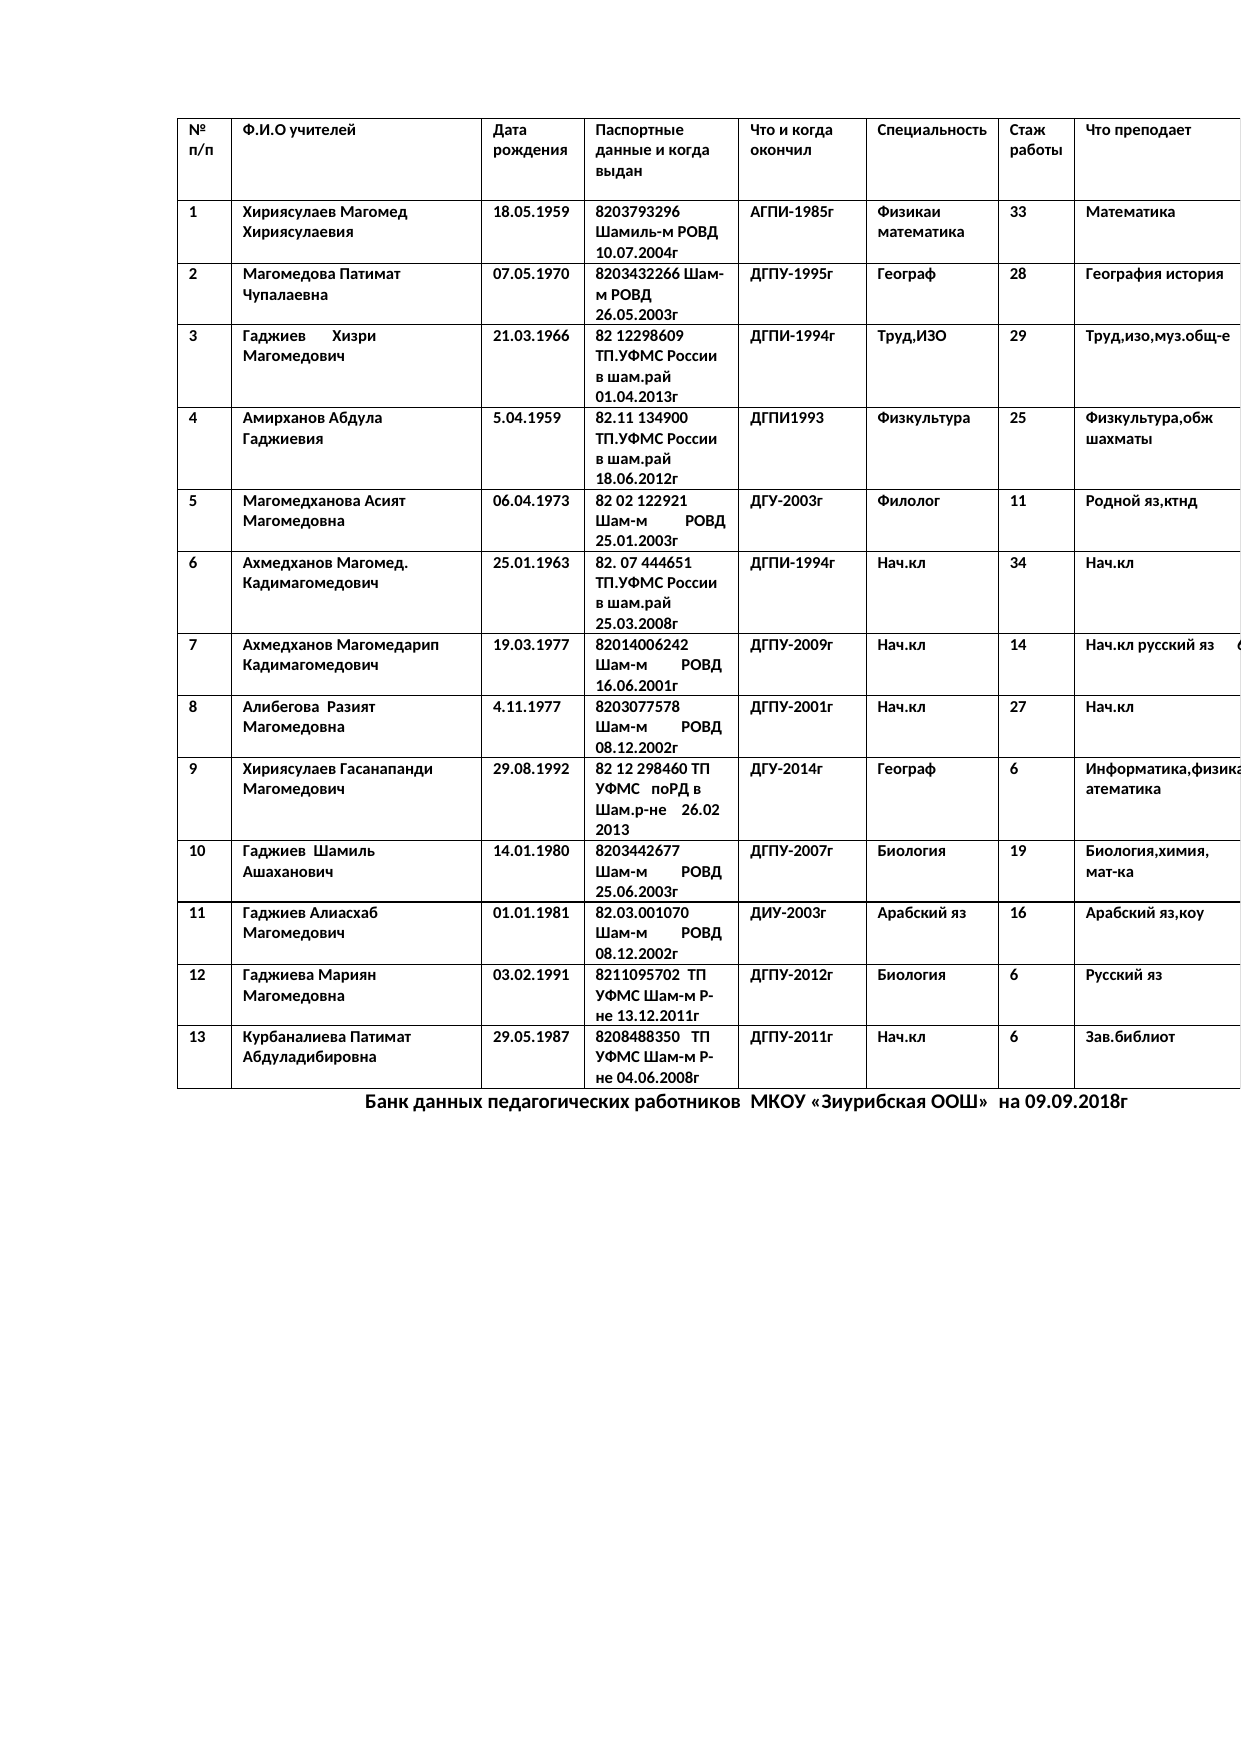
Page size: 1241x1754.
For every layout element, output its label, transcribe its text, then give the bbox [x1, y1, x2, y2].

table_cell Нач.кл [867, 634, 998, 695]
table_cell Биология,химия, мат-ка [1075, 841, 1240, 901]
table_cell Гаджиев Алиасхаб Магомедович [232, 903, 481, 963]
table_cell Биология [867, 965, 998, 1025]
table_cell 4 [178, 408, 231, 489]
table_cell 7 [178, 634, 231, 695]
table_cell Гаджиев Шамиль Ашаханович [232, 841, 481, 901]
table_cell 33 [999, 201, 1074, 262]
table_cell 82.03.001070 Шам-м РОВД 08.12.2002г [585, 903, 738, 963]
table_cell 1 [178, 201, 231, 262]
table_cell 16 [999, 903, 1074, 963]
table_header № п/п [178, 119, 231, 200]
table_cell Хириясулаев Магомед Хириясулаевия [232, 201, 481, 262]
table_cell Хириясулаев Гасанапанди Магомедович [232, 758, 481, 839]
table_cell 10 [178, 841, 231, 901]
table_cell 8203793296 Шамиль-м РОВД 10.07.2004г [585, 201, 738, 262]
table_header Специальность [867, 119, 998, 200]
table_cell 8203432266 Шам- м РОВД 26.05.2003г [585, 264, 738, 324]
table_cell 25.01.1963 [482, 552, 584, 633]
table_cell Курбаналиева Патимат Абдуладибировна [232, 1026, 481, 1087]
table_cell 01.01.1981 [482, 903, 584, 963]
table_cell 14 [999, 634, 1074, 695]
table_cell 06.04.1973 [482, 490, 584, 551]
table_header Что и когда окончил [739, 119, 866, 200]
table_cell 9 [178, 758, 231, 839]
text Банк данных педагогических работников МКОУ «Зиурибская ООШ» на 09.09.2018г [177, 1089, 1152, 1114]
table_cell 27 [999, 696, 1074, 757]
table_cell 2 [178, 264, 231, 324]
table_cell ДГПУ-1995г [739, 264, 866, 324]
table_cell География история [1075, 264, 1240, 324]
table_cell 82 02 122921 Шам-м РОВД 25.01.2003г [585, 490, 738, 551]
table_cell Географ [867, 758, 998, 839]
table_cell 8 [178, 696, 231, 757]
table_cell 5.04.1959 [482, 408, 584, 489]
table_cell 5 [178, 490, 231, 551]
table_cell 34 [999, 552, 1074, 633]
table_cell 82014006242 Шам-м РОВД 16.06.2001г [585, 634, 738, 695]
table_cell 14.01.1980 [482, 841, 584, 901]
table_cell 6 [999, 1026, 1074, 1087]
table_header Дата рождения [482, 119, 584, 200]
table_cell ДГУ-2014г [739, 758, 866, 839]
table_cell ДГПИ-1994г [739, 325, 866, 407]
table_cell Физкультура,обж шахматы [1075, 408, 1240, 489]
table_cell Биология [867, 841, 998, 901]
table_cell Зав.библиот [1075, 1026, 1240, 1087]
table_cell 12 [178, 965, 231, 1025]
table_cell 29.05.1987 [482, 1026, 584, 1087]
table_header Паспортные данные и когда выдан [585, 119, 738, 200]
table_cell Нач.кл русский яз 6 кл [1075, 634, 1240, 695]
table_cell 82 12298609 ТП.УФМС России в шам.рай 01.04.2013г [585, 325, 738, 407]
table_cell 6 [178, 552, 231, 633]
table_cell Арабский яз,коу [1075, 903, 1240, 963]
table_cell 82.11 134900 ТП.УФМС России в шам.рай 18.06.2012г [585, 408, 738, 489]
table_cell Труд,ИЗО [867, 325, 998, 407]
table_cell 8203077578 Шам-м РОВД 08.12.2002г [585, 696, 738, 757]
table_cell Русский яз [1075, 965, 1240, 1025]
table_cell 29 [999, 325, 1074, 407]
table_cell ДГПУ-2001г [739, 696, 866, 757]
table_cell ДГПУ-2007г [739, 841, 866, 901]
table_header Ф.И.О учителей [232, 119, 481, 200]
table_cell 6 [999, 965, 1074, 1025]
table_cell 4.11.1977 [482, 696, 584, 757]
table_cell АГПИ-1985г [739, 201, 866, 262]
table_cell Нач.кл [1075, 696, 1240, 757]
table_cell 07.05.1970 [482, 264, 584, 324]
table_cell 11 [999, 490, 1074, 551]
table_cell Магомедханова Асият Магомедовна [232, 490, 481, 551]
table_cell 19 [999, 841, 1074, 901]
table_cell ДГПУ-2012г [739, 965, 866, 1025]
table_cell 29.08.1992 [482, 758, 584, 839]
table_cell 6 [999, 758, 1074, 839]
table_cell 28 [999, 264, 1074, 324]
table_cell Гаджиева Мариян Магомедовна [232, 965, 481, 1025]
table_cell Алибегова Разият Магомедовна [232, 696, 481, 757]
table_cell Ахмедханов Магомедарип Кадимагомедович [232, 634, 481, 695]
table_cell ДГПИ1993 [739, 408, 866, 489]
table_cell Амирханов Абдула Гаджиевия [232, 408, 481, 489]
table_cell 3 [178, 325, 231, 407]
table_cell Нач.кл [867, 552, 998, 633]
table_cell 82 12 298460 ТП УФМС поРД в Шам.р-не 26.02 2013 [585, 758, 738, 839]
table_cell ДИУ-2003г [739, 903, 866, 963]
table_cell ДГУ-2003г [739, 490, 866, 551]
table_cell ДГПИ-1994г [739, 552, 866, 633]
table_cell Гаджиев Хизри Магомедович [232, 325, 481, 407]
table_cell Информатика,физика ,математика [1075, 758, 1240, 839]
table_cell Филолог [867, 490, 998, 551]
table_cell Ахмедханов Магомед. Кадимагомедович [232, 552, 481, 633]
table_header Что преподает [1075, 119, 1240, 200]
table_cell Нач.кл [867, 696, 998, 757]
table_cell Труд,изо,муз.общ-е [1075, 325, 1240, 407]
table_cell 8211095702 ТП УФМС Шам-м Р-не 13.12.2011г [585, 965, 738, 1025]
table_cell Математика [1075, 201, 1240, 262]
table_cell Физикаи математика [867, 201, 998, 262]
table_cell Физкультура [867, 408, 998, 489]
table_cell 8203442677 Шам-м РОВД 25.06.2003г [585, 841, 738, 901]
table_cell 82. 07 444651 ТП.УФМС России в шам.рай 25.03.2008г [585, 552, 738, 633]
table_cell Арабский яз [867, 903, 998, 963]
table_cell ДГПУ-2011г [739, 1026, 866, 1087]
table_cell Нач.кл [1075, 552, 1240, 633]
table_cell 19.03.1977 [482, 634, 584, 695]
table_cell 25 [999, 408, 1074, 489]
table_cell Нач.кл [867, 1026, 998, 1087]
table_cell Магомедова Патимат Чупалаевна [232, 264, 481, 324]
table_cell 13 [178, 1026, 231, 1087]
table_cell 03.02.1991 [482, 965, 584, 1025]
table_cell ДГПУ-2009г [739, 634, 866, 695]
table_cell 11 [178, 903, 231, 963]
table_header Стаж работы [999, 119, 1074, 200]
table_cell 21.03.1966 [482, 325, 584, 407]
table_cell 8208488350 ТП УФМС Шам-м Р-не 04.06.2008г [585, 1026, 738, 1087]
table_cell Географ [867, 264, 998, 324]
table_cell Родной яз,ктнд [1075, 490, 1240, 551]
table_cell 18.05.1959 [482, 201, 584, 262]
